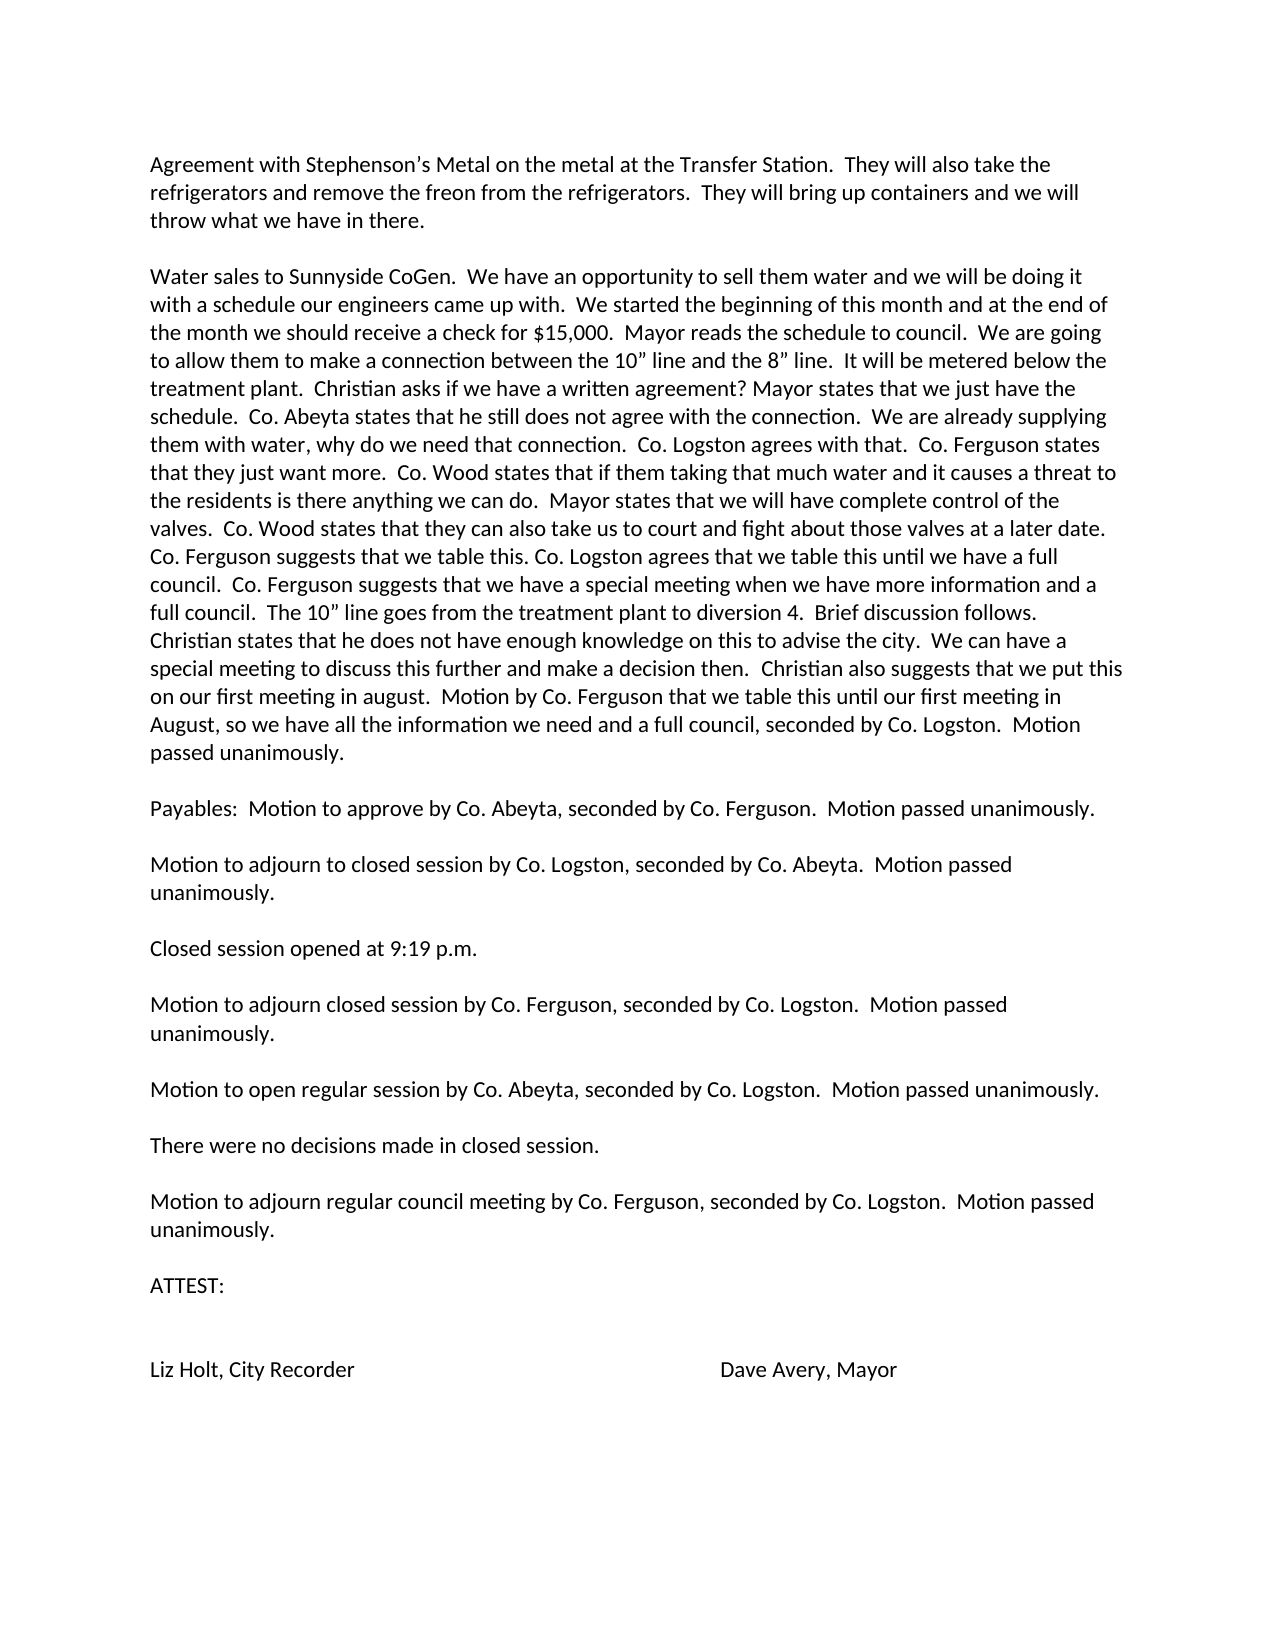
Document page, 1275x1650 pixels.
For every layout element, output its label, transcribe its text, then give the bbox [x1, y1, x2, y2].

text Motion to adjourn to closed session by Co. Logston, seconded by Co. Abeyta. Motion passed unanimously. [150, 851, 1125, 907]
text Liz Holt, City Recorder Dave Avery, Mayor [150, 1355, 1125, 1383]
text Closed session opened at 9:19 p.m. [150, 934, 1125, 963]
text There were no decisions made in closed session. [150, 1131, 1125, 1159]
text Water sales to Sunnyside CoGen. We have an opportunity to sell them water and we will be doing it with a schedule our engineers came up with. We started the beginning of this month and at the end of the month we should receive a check for $15,000. Mayor reads the schedule to council. We are going to allow them to make a connection between the 10” line and the 8” line. It will be metered below the treatment plant. Christian asks if we have a written agreement? Mayor states that we just have the schedule. Co. Abeyta states that he still does not agree with the connection. We are already supplying them with water, why do we need that connection. Co. Logston agrees with that. Co. Ferguson states that they just want more. Co. Wood states that if them taking that much water and it causes a threat to the residents is there anything we can do. Mayor states that we will have complete control of the valves. Co. Wood states that they can also take us to court and fight about those valves at a later date. Co. Ferguson suggests that we table this. Co. Logston agrees that we table this until we have a full council. Co. Ferguson suggests that we have a special meeting when we have more information and a full council. The 10” line goes from the treatment plant to diversion 4. Brief discussion follows. Christian states that he does not have enough knowledge on this to advise the city. We can have a special meeting to discuss this further and make a decision then. Christian also suggests that we put this on our first meeting in august. Motion by Co. Ferguson that we table this until our first meeting in August, so we have all the information we need and a full council, seconded by Co. Logston. Motion passed unanimously. [150, 262, 1125, 766]
text Motion to open regular session by Co. Abeyta, seconded by Co. Logston. Motion passed unanimously. [150, 1075, 1125, 1103]
text ATTEST: [150, 1271, 1125, 1299]
text Agreement with Stephenson’s Metal on the metal at the Transfer Station. They will also take the refrigerators and remove the freon from the refrigerators. They will bring up containers and we will throw what we have in there. [150, 150, 1125, 234]
text Motion to adjourn regular council meeting by Co. Ferguson, seconded by Co. Logston. Motion passed unanimously. [150, 1187, 1125, 1243]
text Motion to adjourn closed session by Co. Ferguson, seconded by Co. Logston. Motion passed unanimously. [150, 991, 1125, 1047]
text Payables: Motion to approve by Co. Abeyta, seconded by Co. Ferguson. Motion passed unanimously. [150, 794, 1125, 822]
